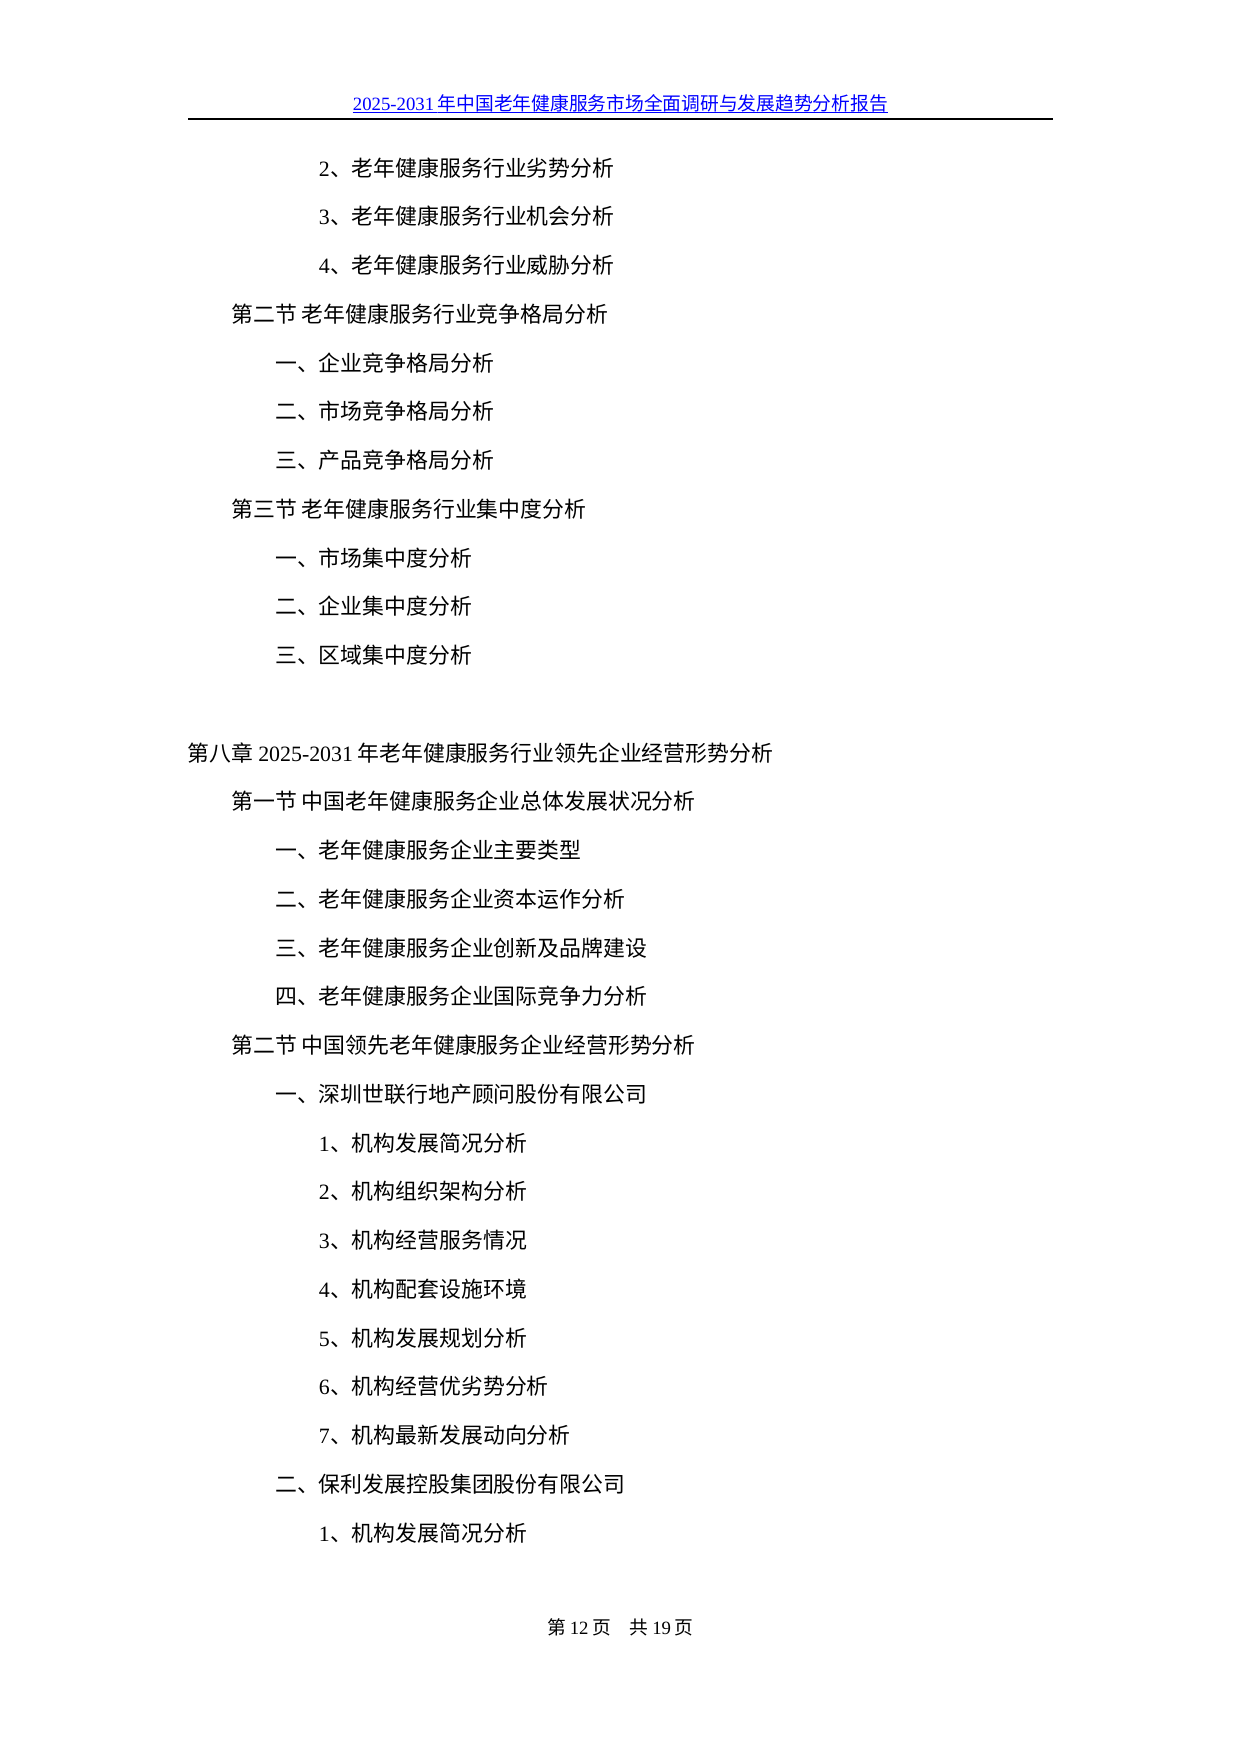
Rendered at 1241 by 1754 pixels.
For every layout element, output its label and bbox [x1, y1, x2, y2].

text [187, 150, 1053, 1548]
